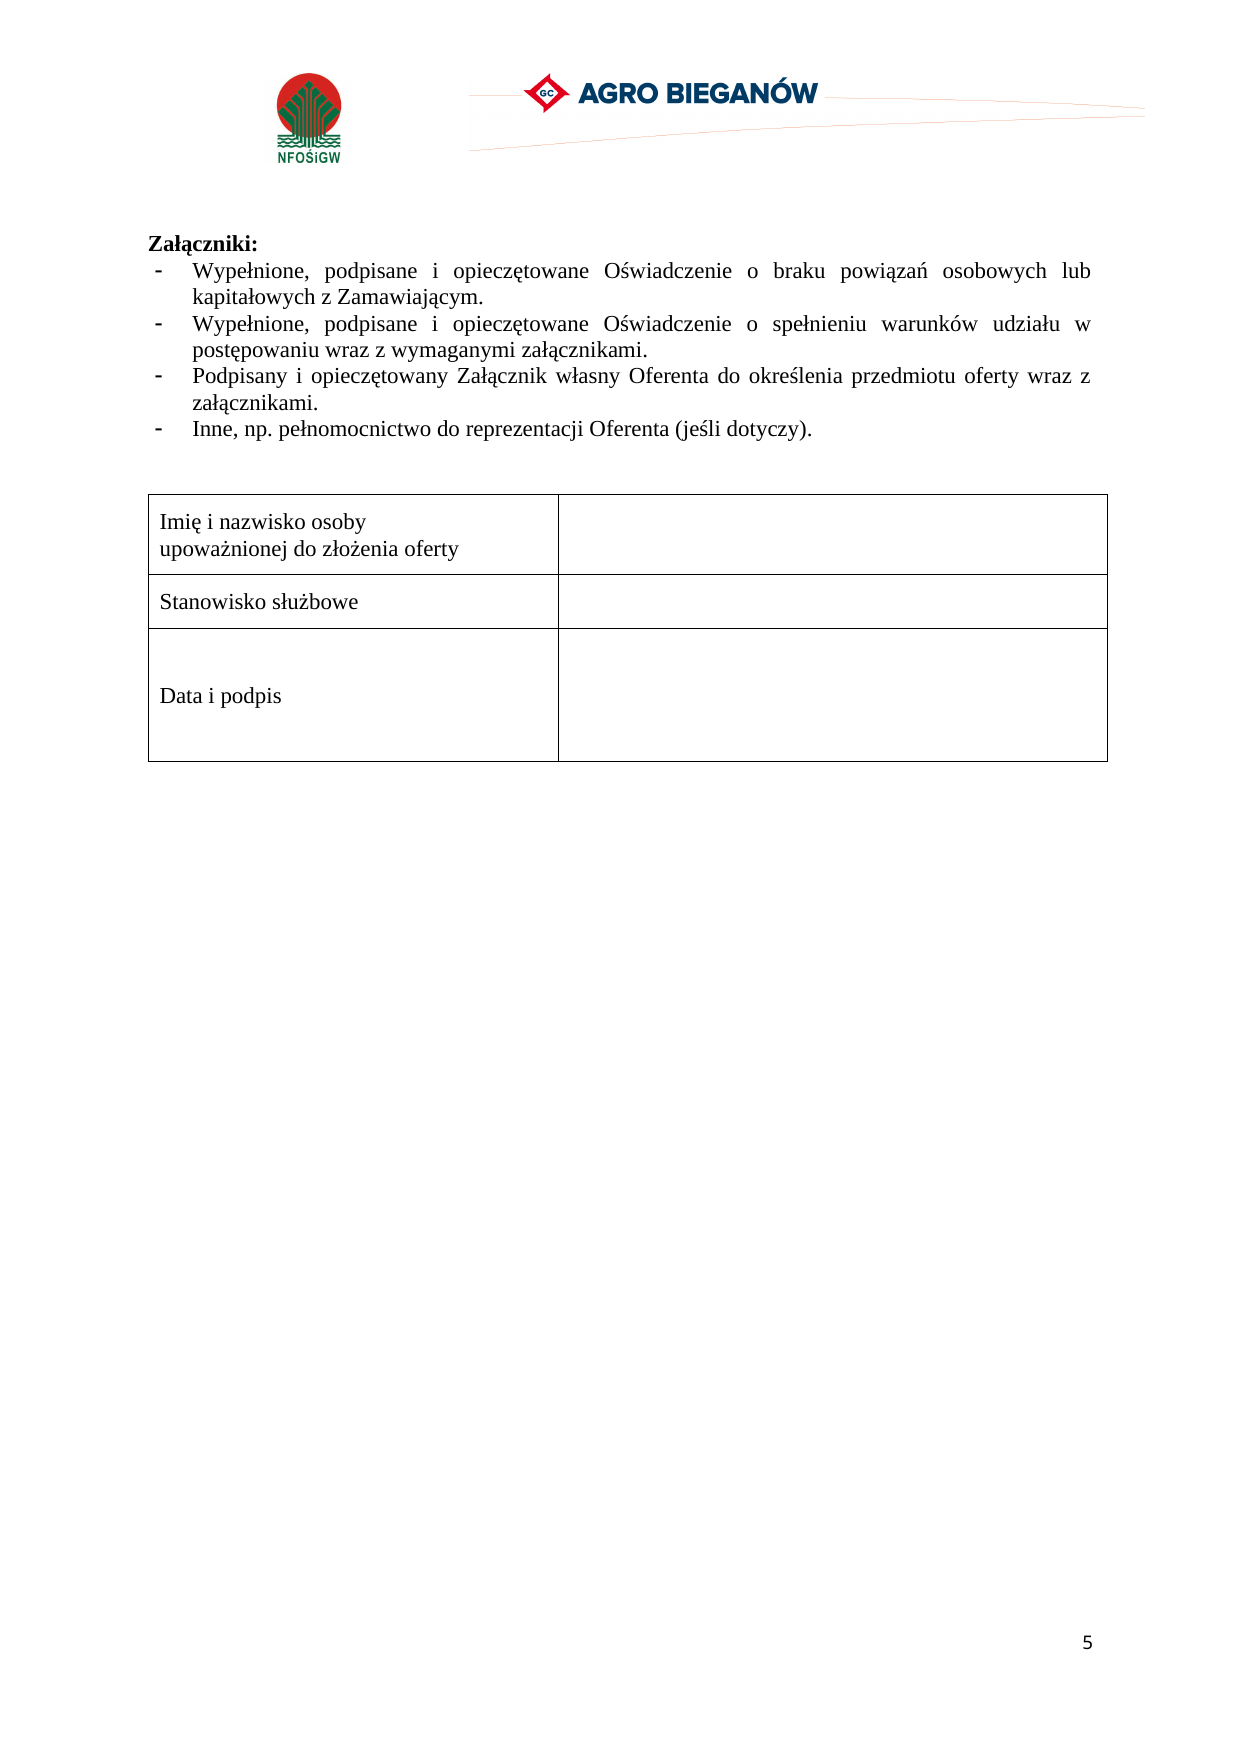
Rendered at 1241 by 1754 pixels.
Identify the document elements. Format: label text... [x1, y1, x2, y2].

table_header [559, 495, 1107, 574]
table_cell Data i podpis [149, 629, 558, 761]
table_cell [559, 629, 1107, 761]
list Inne, np. pełnomocnictwo do reprezentacji Oferenta (jeśli dotyczy). [154, 415, 1093, 441]
table_cell Stanowisko służbowe [149, 575, 558, 628]
list Podpisany i opieczętowany Załącznik własny Oferenta do określenia przedmiotu oferty wraz z załącznikami. [154, 362, 1093, 415]
picture [264, 73, 354, 163]
text Załączniki: [148, 231, 1093, 257]
table_cell [559, 575, 1107, 628]
table_header Imię i nazwisko osoby upoważnionej do złożenia oferty [149, 495, 558, 574]
list Wypełnione, podpisane i opieczętowane Oświadczenie o braku powiązań osobowych lub kapitałowych z Zamawiającym. [154, 257, 1093, 309]
picture [468, 73, 1145, 151]
list Wypełnione, podpisane i opieczętowane Oświadczenie o spełnieniu warunków udziału w postępowaniu wraz z wymaganymi załącznikami. [154, 309, 1093, 362]
